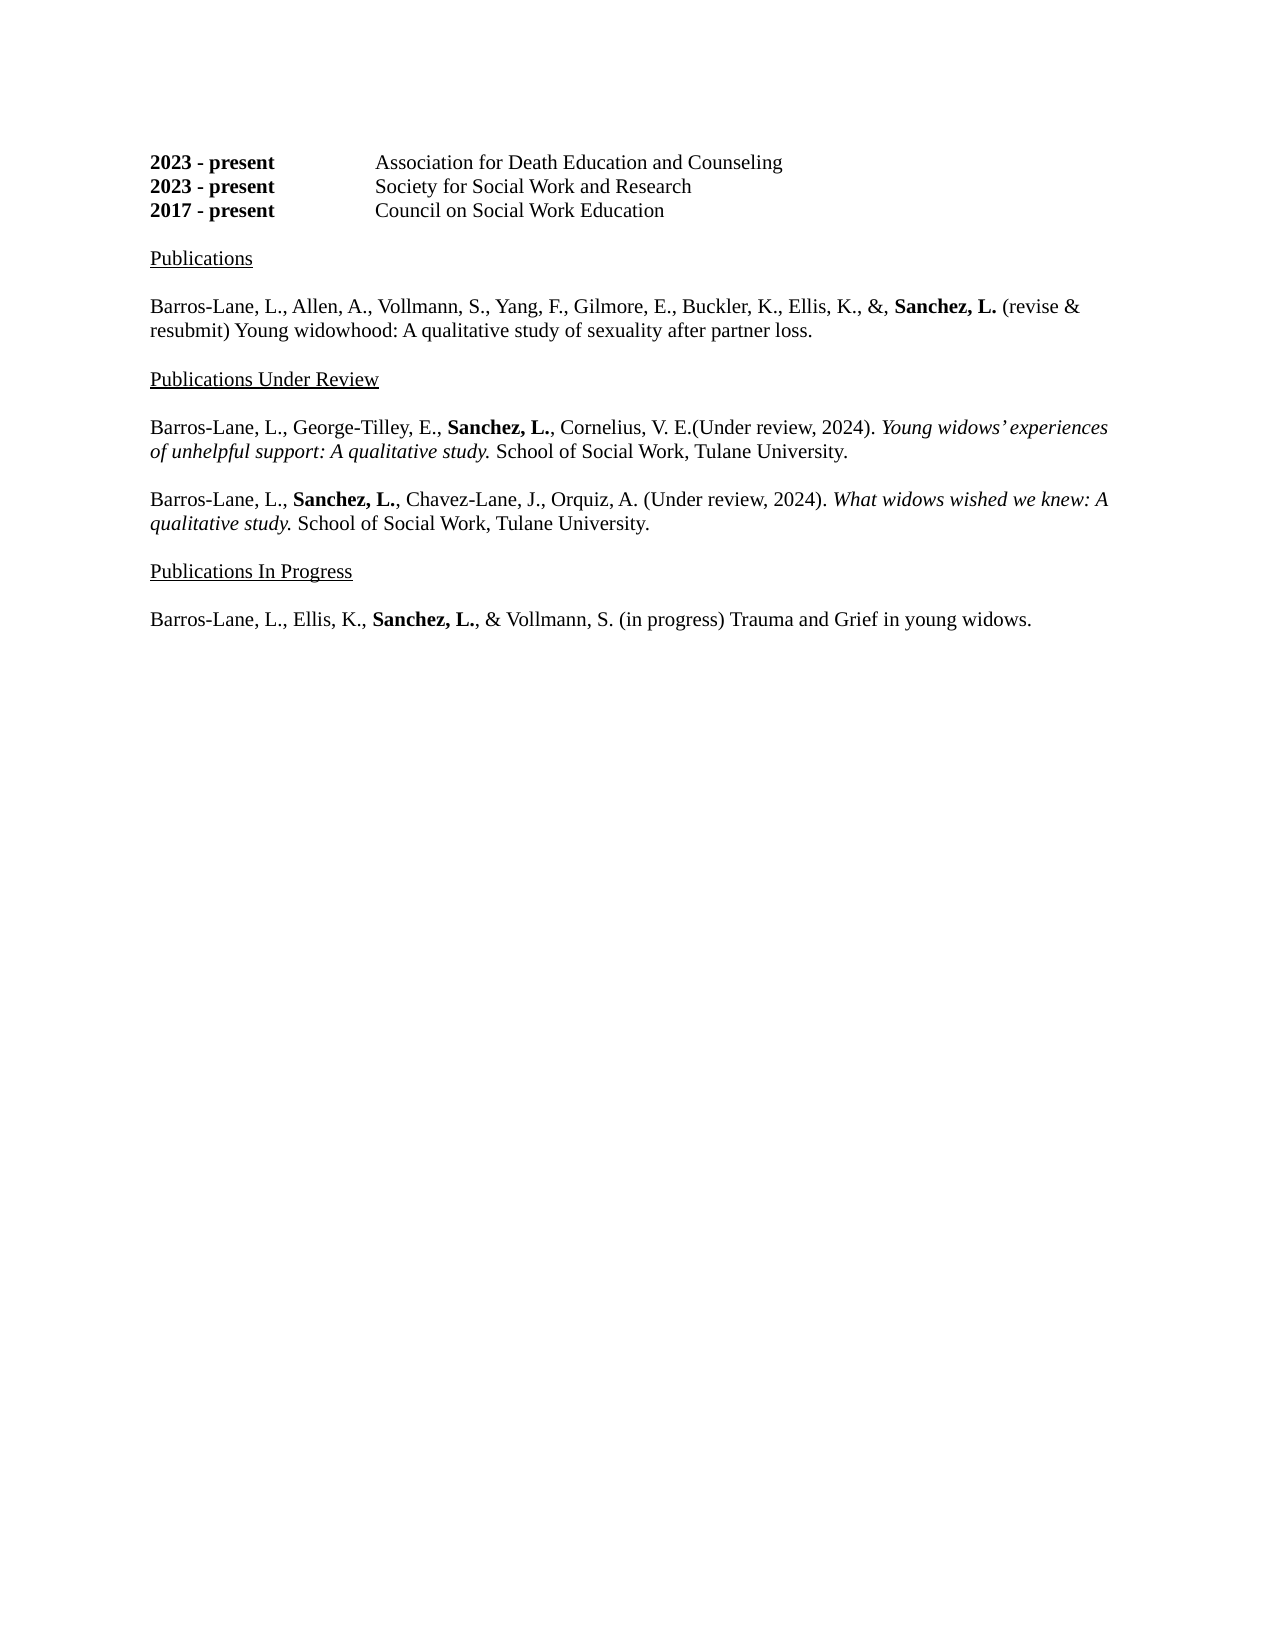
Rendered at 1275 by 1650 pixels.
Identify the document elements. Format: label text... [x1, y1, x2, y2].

text 2017 - present Council on Social Work Education [150, 198, 1125, 222]
text Publications Under Review [150, 367, 1125, 391]
text Barros-Lane, L., Sanchez, L., Chavez-Lane, J., Orquiz, A. (Under review, 2024). What widows wished we knew: A qualitative study. School of Social Work, Tulane University. [150, 487, 1125, 535]
text Publications [150, 246, 1125, 270]
text 2023 - present Association for Death Education and Counseling [150, 150, 1125, 174]
text Publications In Progress [150, 559, 1125, 583]
text Barros-Lane, L., George-Tilley, E., Sanchez, L., Cornelius, V. E.(Under review, 2024). Young widows’ experiences of unhelpful support: A qualitative study. School of Social Work, Tulane University. [150, 415, 1125, 463]
text Barros-Lane, L., Ellis, K., Sanchez, L., & Vollmann, S. (in progress) Trauma and Grief in young widows. [150, 607, 1125, 631]
text Barros-Lane, L., Allen, A., Vollmann, S., Yang, F., Gilmore, E., Buckler, K., Ellis, K., &, Sanchez, L. (revise & resubmit) Young widowhood: A qualitative study of sexuality after partner loss. [150, 294, 1125, 342]
text 2023 - present Society for Social Work and Research [150, 174, 1125, 198]
